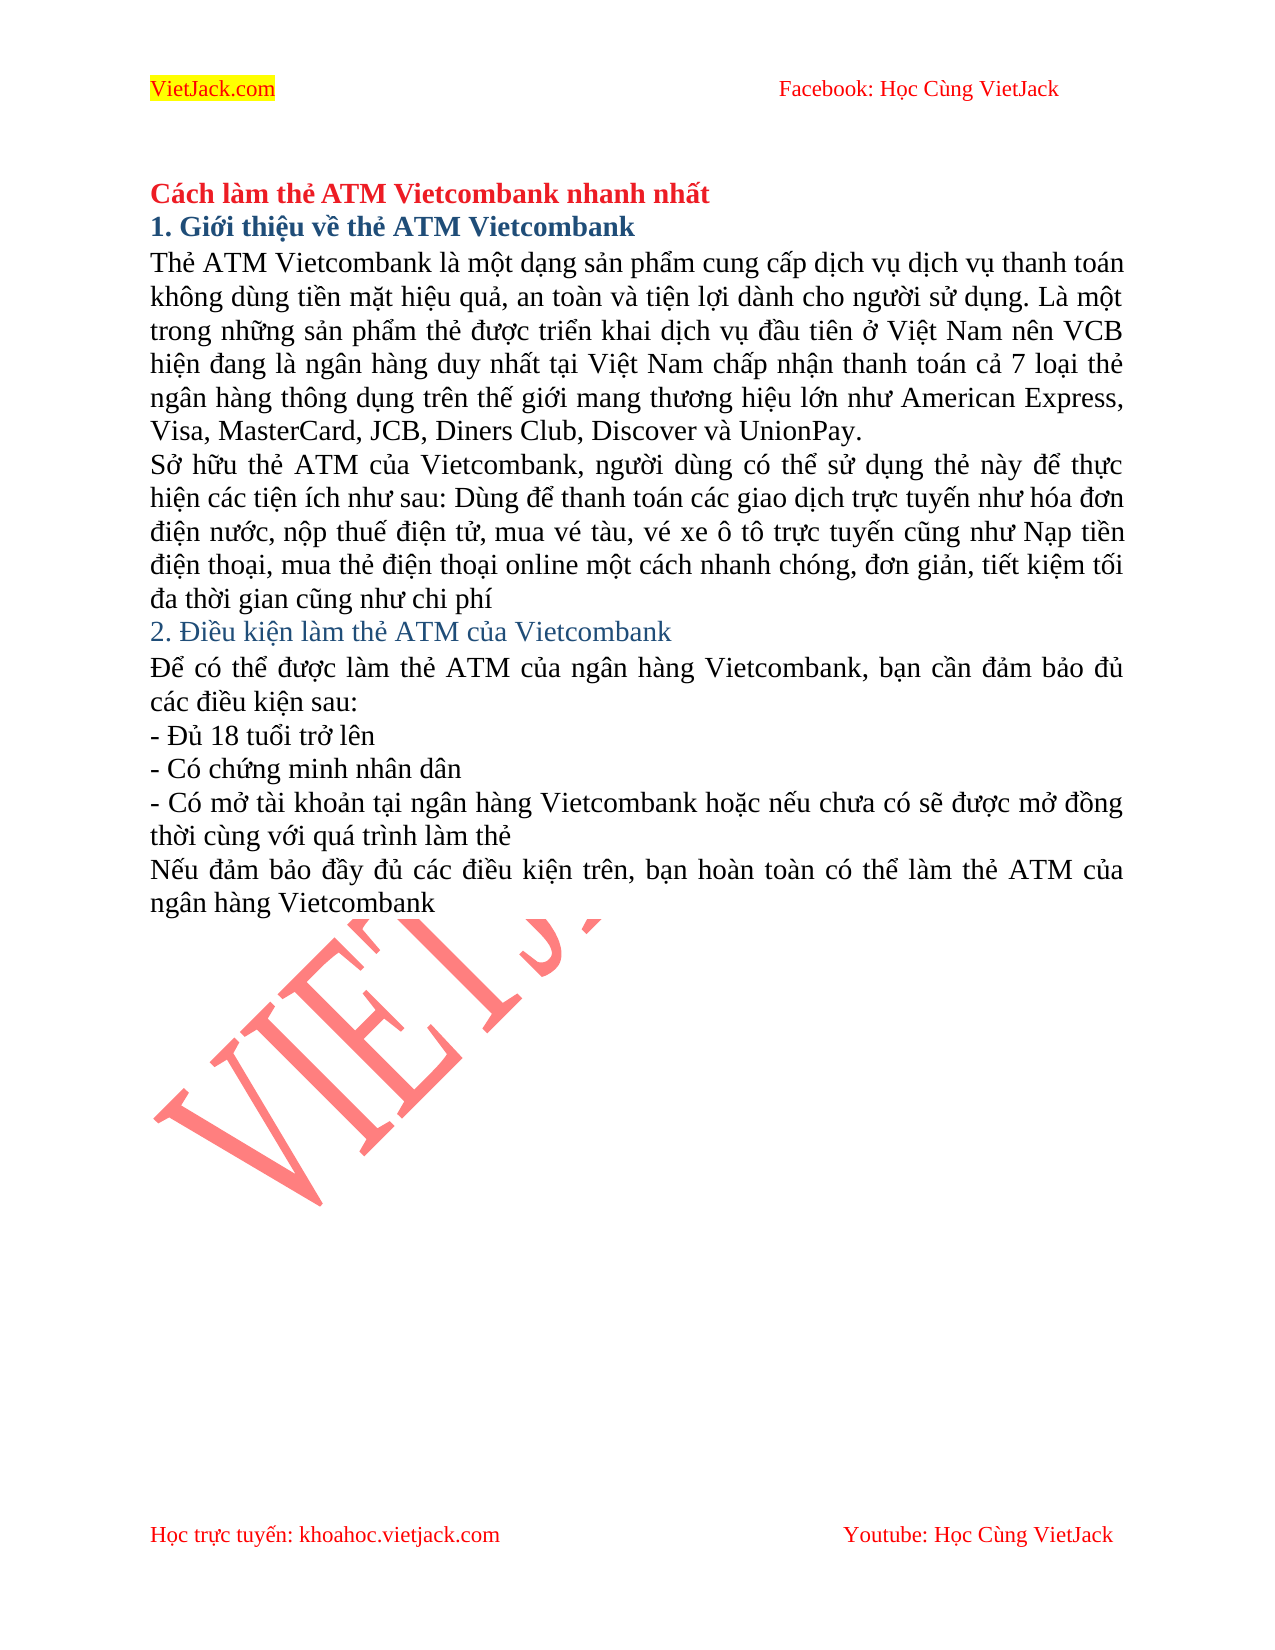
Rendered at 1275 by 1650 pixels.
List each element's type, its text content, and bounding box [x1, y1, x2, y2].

text Cách làm thẻ ATM Vietcombank nhanh nhất [150, 150, 1125, 209]
text Thẻ ATM Vietcombank là một dạng sản phẩm cung cấp dịch vụ dịch vụ thanh toán không dùng tiền mặt hiệu quả, an toàn và tiện lợi dành cho người sử dụng. Là một trong những sản phẩm thẻ được triển khai dịch vụ đầu tiên ở Việt Nam nên VCB hiện đang là ngân hàng duy nhất tại Việt Nam chấp nhận thanh toán cả 7 loại thẻ ngân hàng thông dụng trên thế giới mang thương hiệu lớn như American Express, Visa, MasterCard, JCB, Diners Club, Discover và UnionPay. [150, 246, 1125, 447]
subtitle 1. Giới thiệu về thẻ ATM Vietcombank [150, 209, 1125, 243]
text Nếu đảm bảo đầy đủ các điều kiện trên, bạn hoàn toàn có thể làm thẻ ATM của ngân hàng Vietcombank [150, 852, 1125, 919]
text Sở hữu thẻ ATM của Vietcombank, người dùng có thể sử dụng thẻ này để thực hiện các tiện ích như sau: Dùng để thanh toán các giao dịch trực tuyến như hóa đơn điện nước, nộp thuế điện tử, mua vé tàu, vé xe ô tô trực tuyến cũng như Nạp tiền điện thoại, mua thẻ điện thoại online một cách nhanh chóng, đơn giản, tiết kiệm tối đa thời gian cũng như chi phí [150, 447, 1125, 614]
text Để có thể được làm thẻ ATM của ngân hàng Vietcombank, bạn cần đảm bảo đủ các điều kiện sau: [150, 651, 1125, 718]
subtitle 2. Điều kiện làm thẻ ATM của Vietcombank [150, 614, 1125, 648]
text - Có chứng minh nhân dân [150, 751, 1125, 785]
text - Có mở tài khoản tại ngân hàng Vietcombank hoặc nếu chưa có sẽ được mở đồng thời cùng với quá trình làm thẻ [150, 785, 1125, 852]
text - Đủ 18 tuổi trở lên [150, 718, 1125, 751]
